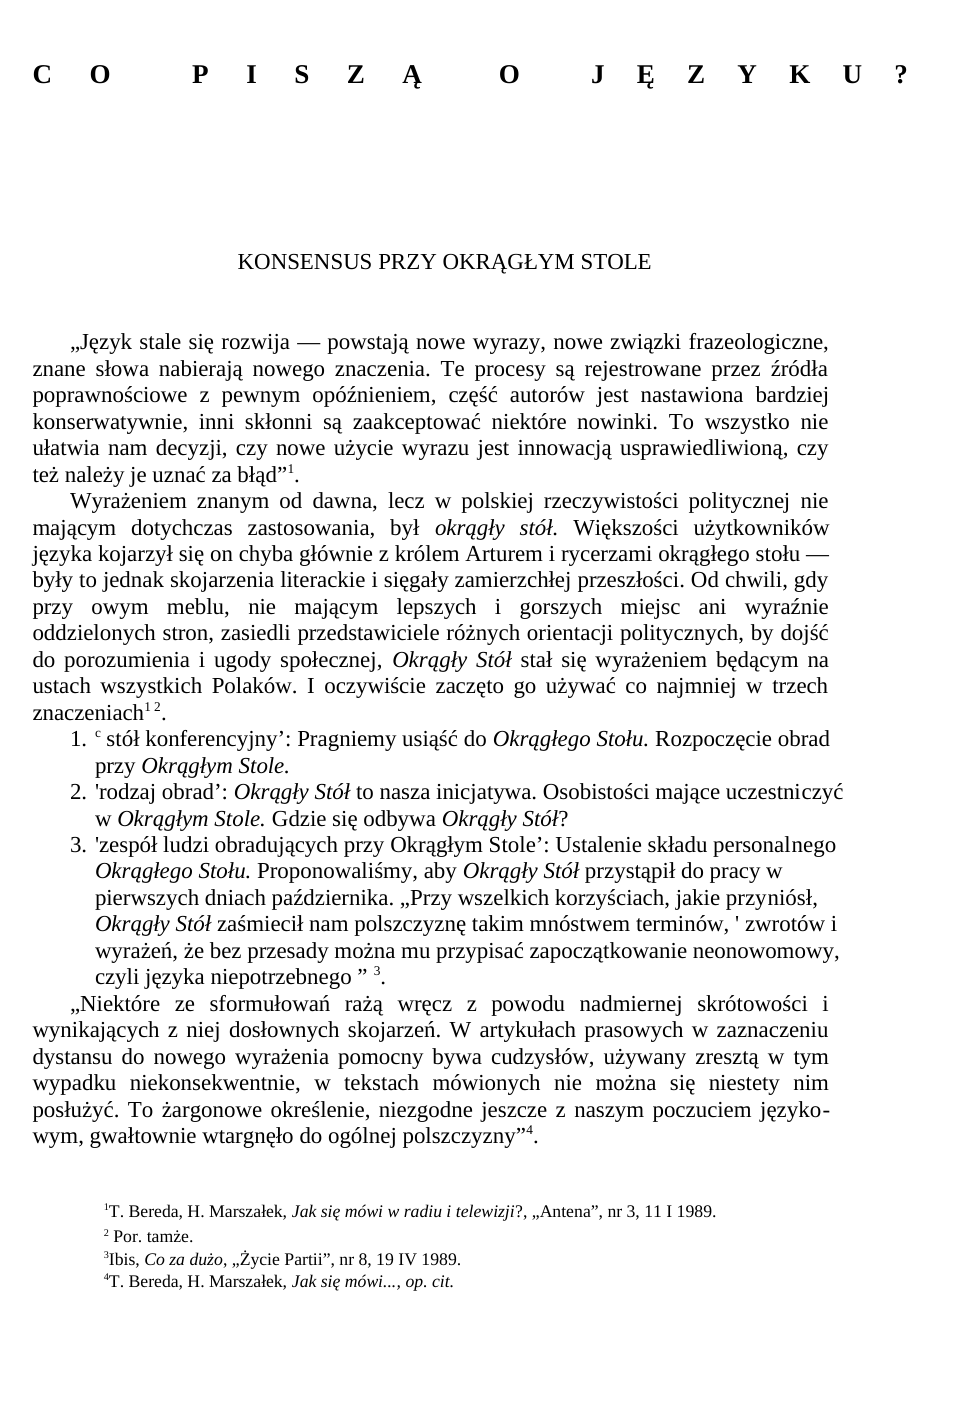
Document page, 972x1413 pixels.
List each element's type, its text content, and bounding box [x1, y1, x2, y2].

text „Niektóre ze sformułowań rażą wręcz z powodu nadmiernej skrótowości i wynikających z niej dosłownych skojarzeń. W artykułach prasowych w zaznaczeniu dystansu do nowego wyrażenia pomocny bywa cudzysłów, używany zresztą w tym wypadku niekonsekwentnie, w tekstach mówionych nie można się niestety nim posłużyć. To żargonowe określenie, niezgodne jeszcze z naszym poczuciem językowym, gwałtownie wtargnęło do ogólnej polszczyzny”4. [32, 990, 830, 1149]
list 'rodzaj obrad’: Okrągły Stół to nasza inicjatywa. Osobistości mające uczestniczyć w Okrągłym Stole. Gdzie się odbywa Okrągły Stół? [70, 778, 847, 831]
text 1T. Bereda, H. Marszałek, Jak się mówi w radiu i telewizji?, „Antena”, nr 3, 11 I 1989. [104, 1200, 773, 1222]
text KONSENSUS PRZY OKRĄGŁYM STOLE [43, 251, 847, 274]
text Wyrażeniem znanym od dawna, lecz w polskiej rzeczywistości politycznej nie mającym dotychczas zastosowania, był okrągły stół. Większości użytkowników języka kojarzył się on chyba głównie z królem Arturem i rycerzami okrągłego stołu — były to jednak skojarzenia literackie i sięgały zamierzchłej przeszłości. Od chwili, gdy przy owym meblu, nie mającym lepszych i gorszych miejsc ani wyraźnie oddzielonych stron, zasiedli przedstawiciele różnych orientacji politycznych, by dojść do porozumienia i ugody społecznej, Okrągły Stół stał się wyrażeniem będącym na ustach wszystkich Polaków. I oczywiście zaczęto go używać co najmniej w trzech znaczeniach1 2. [32, 487, 830, 725]
text CO PISZĄ О JĘZYKU? [32, 62, 908, 89]
list 'zespół ludzi obradujących przy Okrągłym Stole’: Ustalenie składu personalnego Okrągłego Stołu. Proponowaliśmy, aby Okrągły Stół przystąpił do pracy w pierwszych dniach października. „Przy wszelkich korzyściach, jakie przyniósł, Okrągły Stół zaśmiecił nam polszczyznę takim mnóstwem terminów, ' zwrotów i wyrażeń, że bez przesady można mu przypisać zapoczątkowanie neonowomowy, czyli języka niepotrzebnego ” 3. [70, 831, 847, 990]
text „Język stale się rozwija — powstają nowe wyrazy, nowe związki frazeologiczne, znane słowa nabierają nowego znaczenia. Te procesy są rejestrowane przez źródła poprawnościowe z pewnym opóźnieniem, część autorów jest nastawiona bardziej konserwatywnie, inni skłonni są zaakceptować niektóre nowinki. To wszystko nie ułatwia nam decyzji, czy nowe użycie wyrazu jest innowacją usprawiedliwioną, czy też należy je uznać za błąd”1. [32, 328, 830, 487]
text 4T. Bereda, H. Marszałek, Jak się mówi..., op. cit. [104, 1269, 773, 1292]
text 2 Por. tamże. [104, 1225, 773, 1247]
list c stół konferencyjny’: Pragniemy usiąść do Okrągłego Stołu. Rozpoczęcie obrad przy Okrągłym Stole. [70, 725, 847, 778]
text 3Ibis, Co za dużo, „Życie Partii”, nr 8, 19 IV 1989. [104, 1248, 773, 1269]
